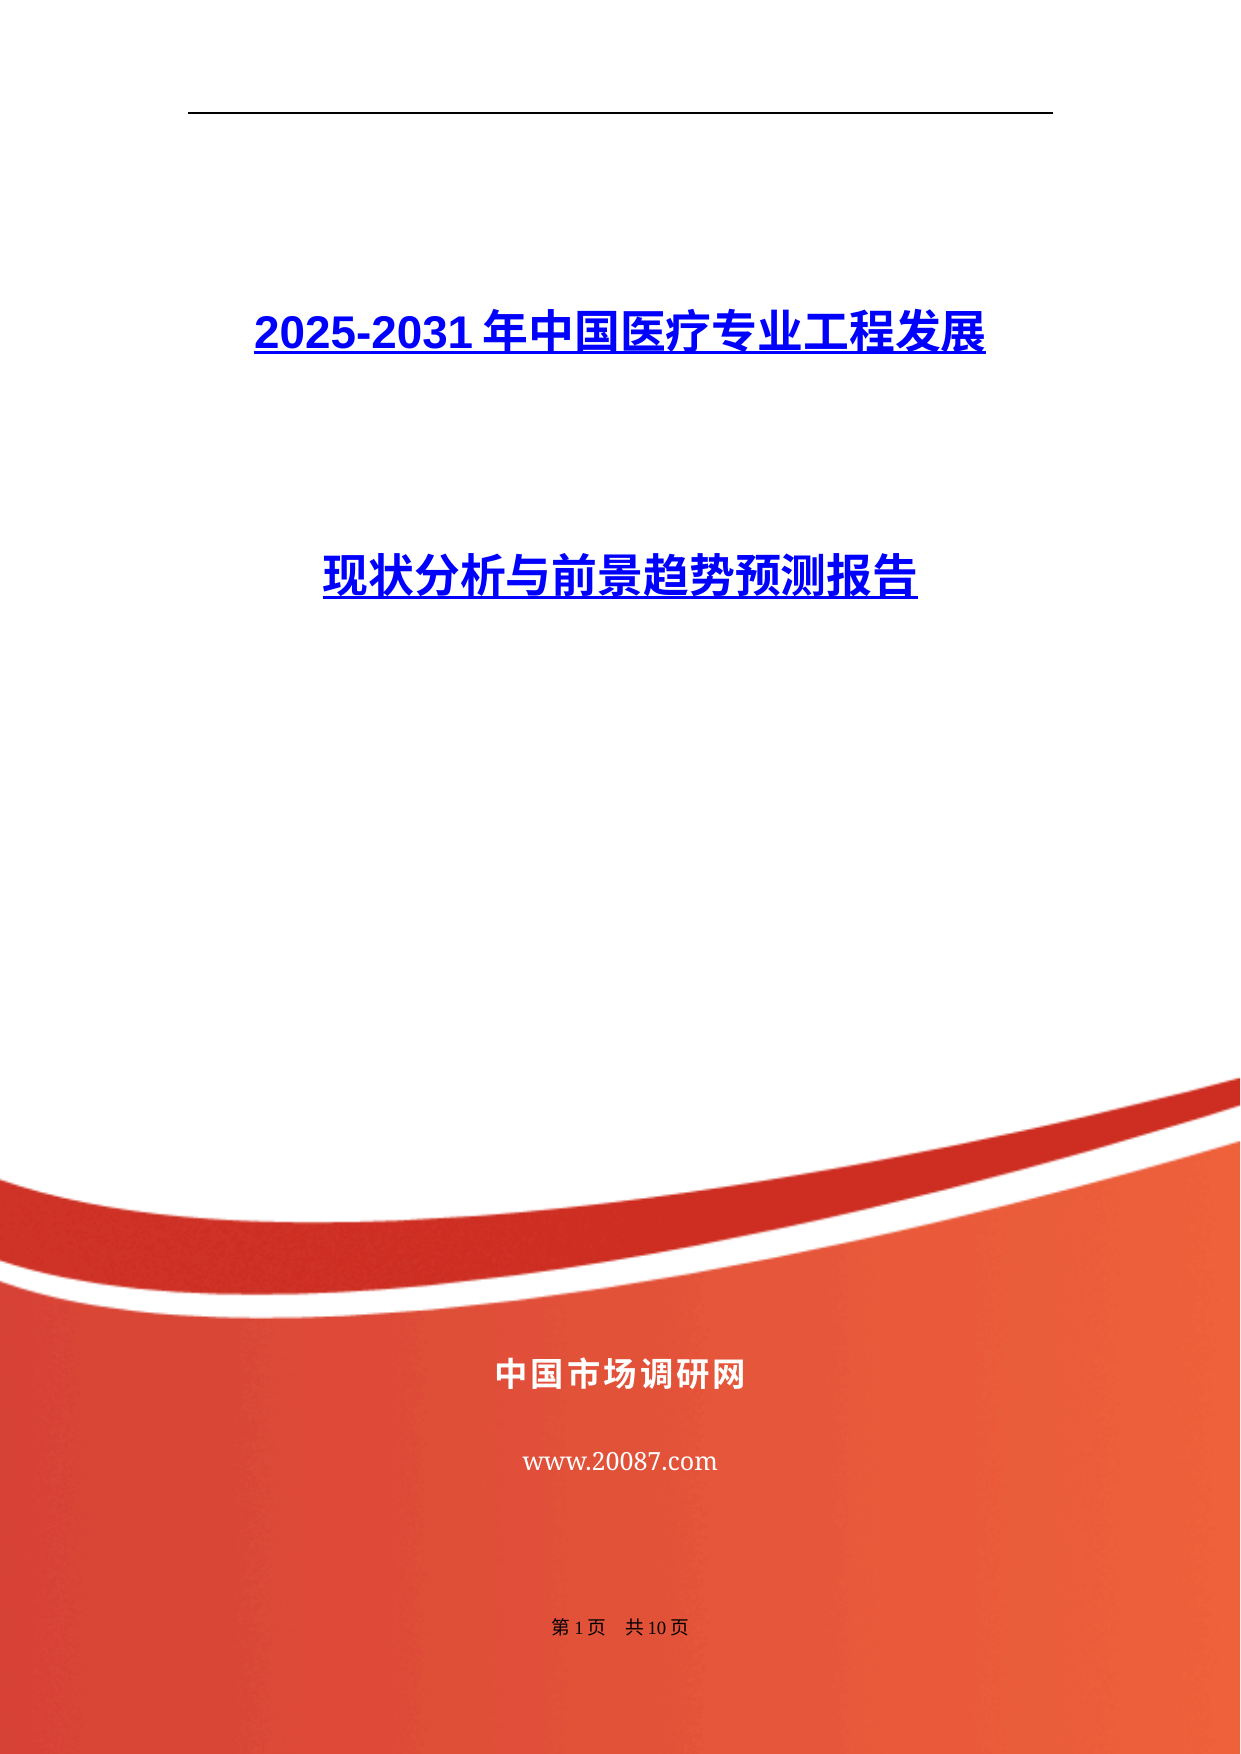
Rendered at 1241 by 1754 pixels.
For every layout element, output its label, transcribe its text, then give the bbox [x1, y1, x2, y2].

table_header 2025-2031年中国医疗专业工程发展现状分析与前景趋势预测报告 [188, 207, 1053, 773]
text www.20087.com [187, 1428, 1053, 1493]
picture [0, 1006, 1241, 1754]
subtitle 中国市场调研网 [187, 1339, 1053, 1404]
